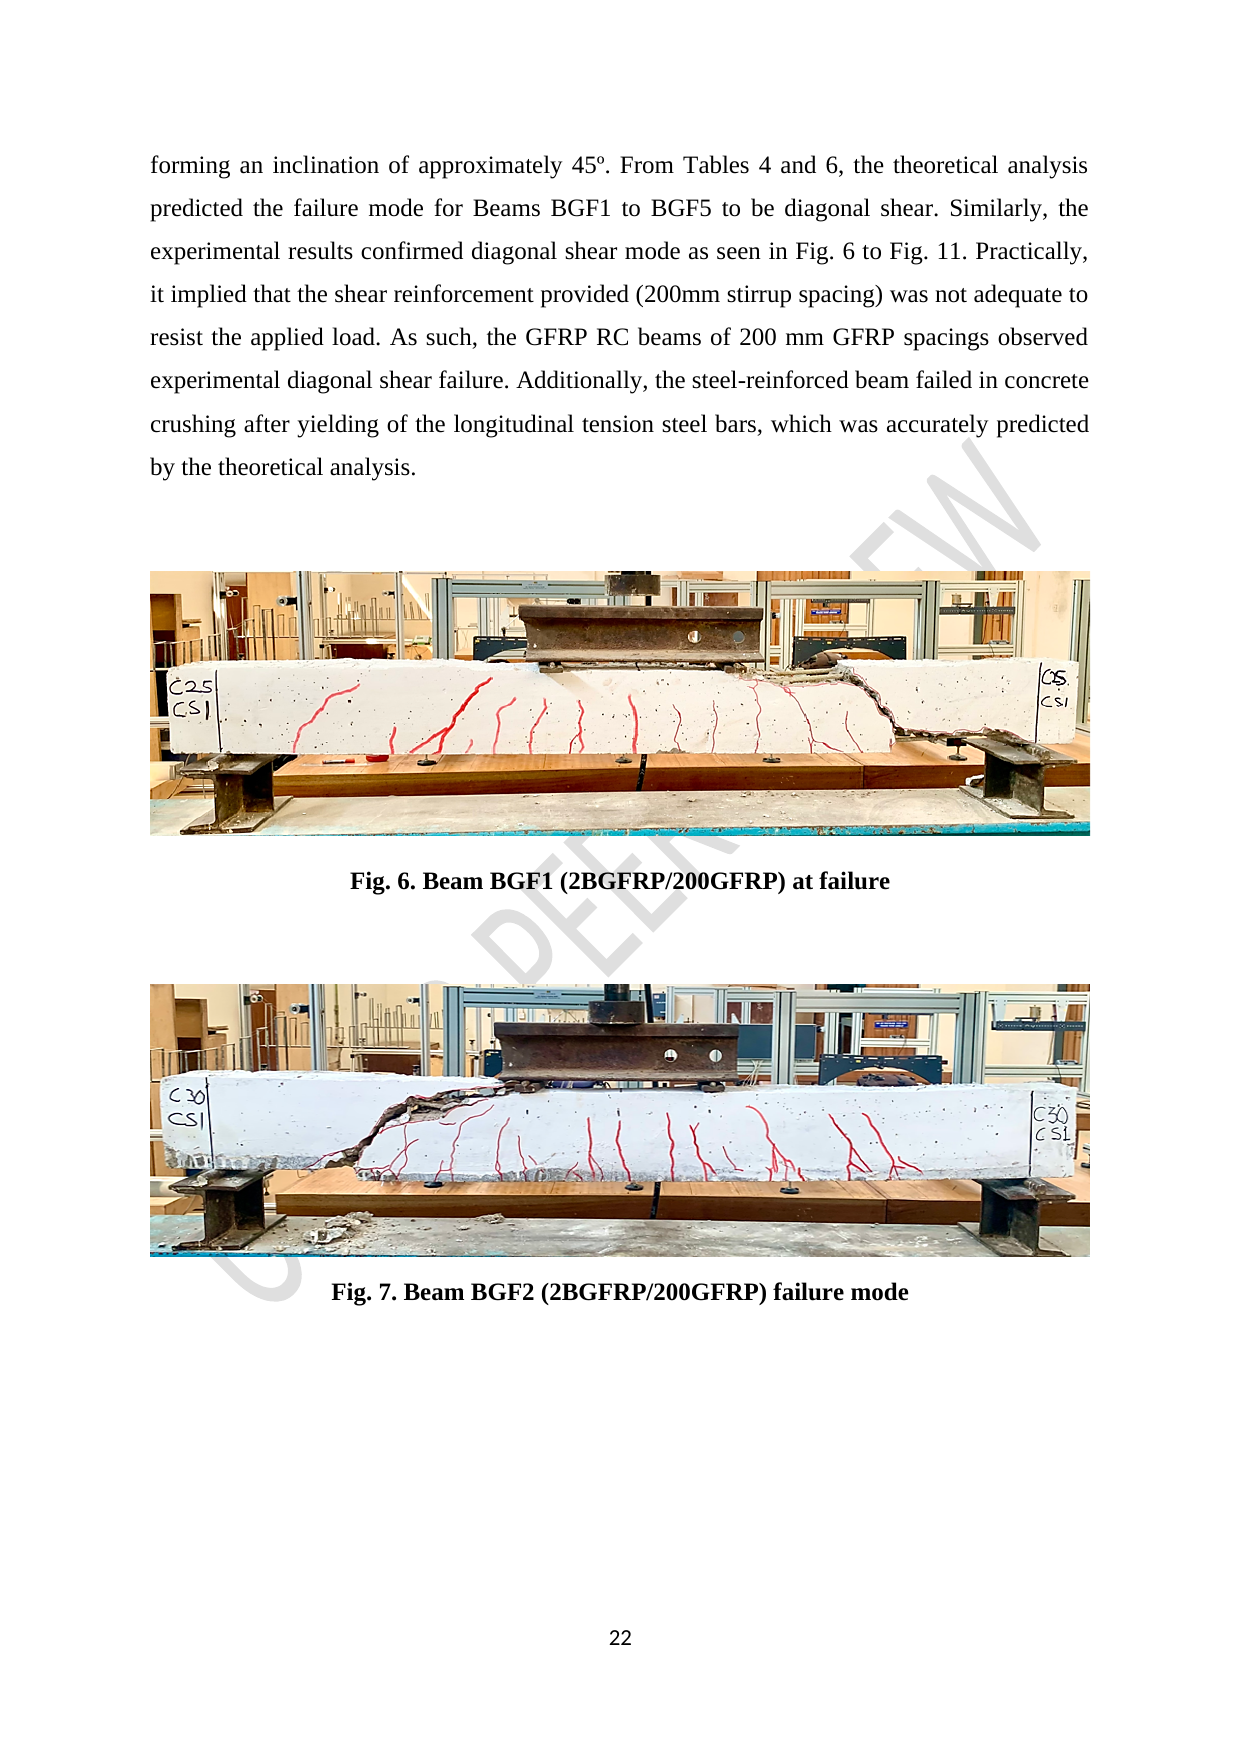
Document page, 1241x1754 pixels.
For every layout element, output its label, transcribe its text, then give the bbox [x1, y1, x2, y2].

picture [150, 984, 1090, 1257]
text Fig. 7. Beam BGF2 (2BGFRP/200GFRP) failure mode [150, 1277, 1090, 1306]
text Fig. 6. Beam BGF1 (2BGFRP/200GFRP) at failure [150, 866, 1090, 895]
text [150, 150, 1090, 481]
picture [150, 571, 1091, 836]
